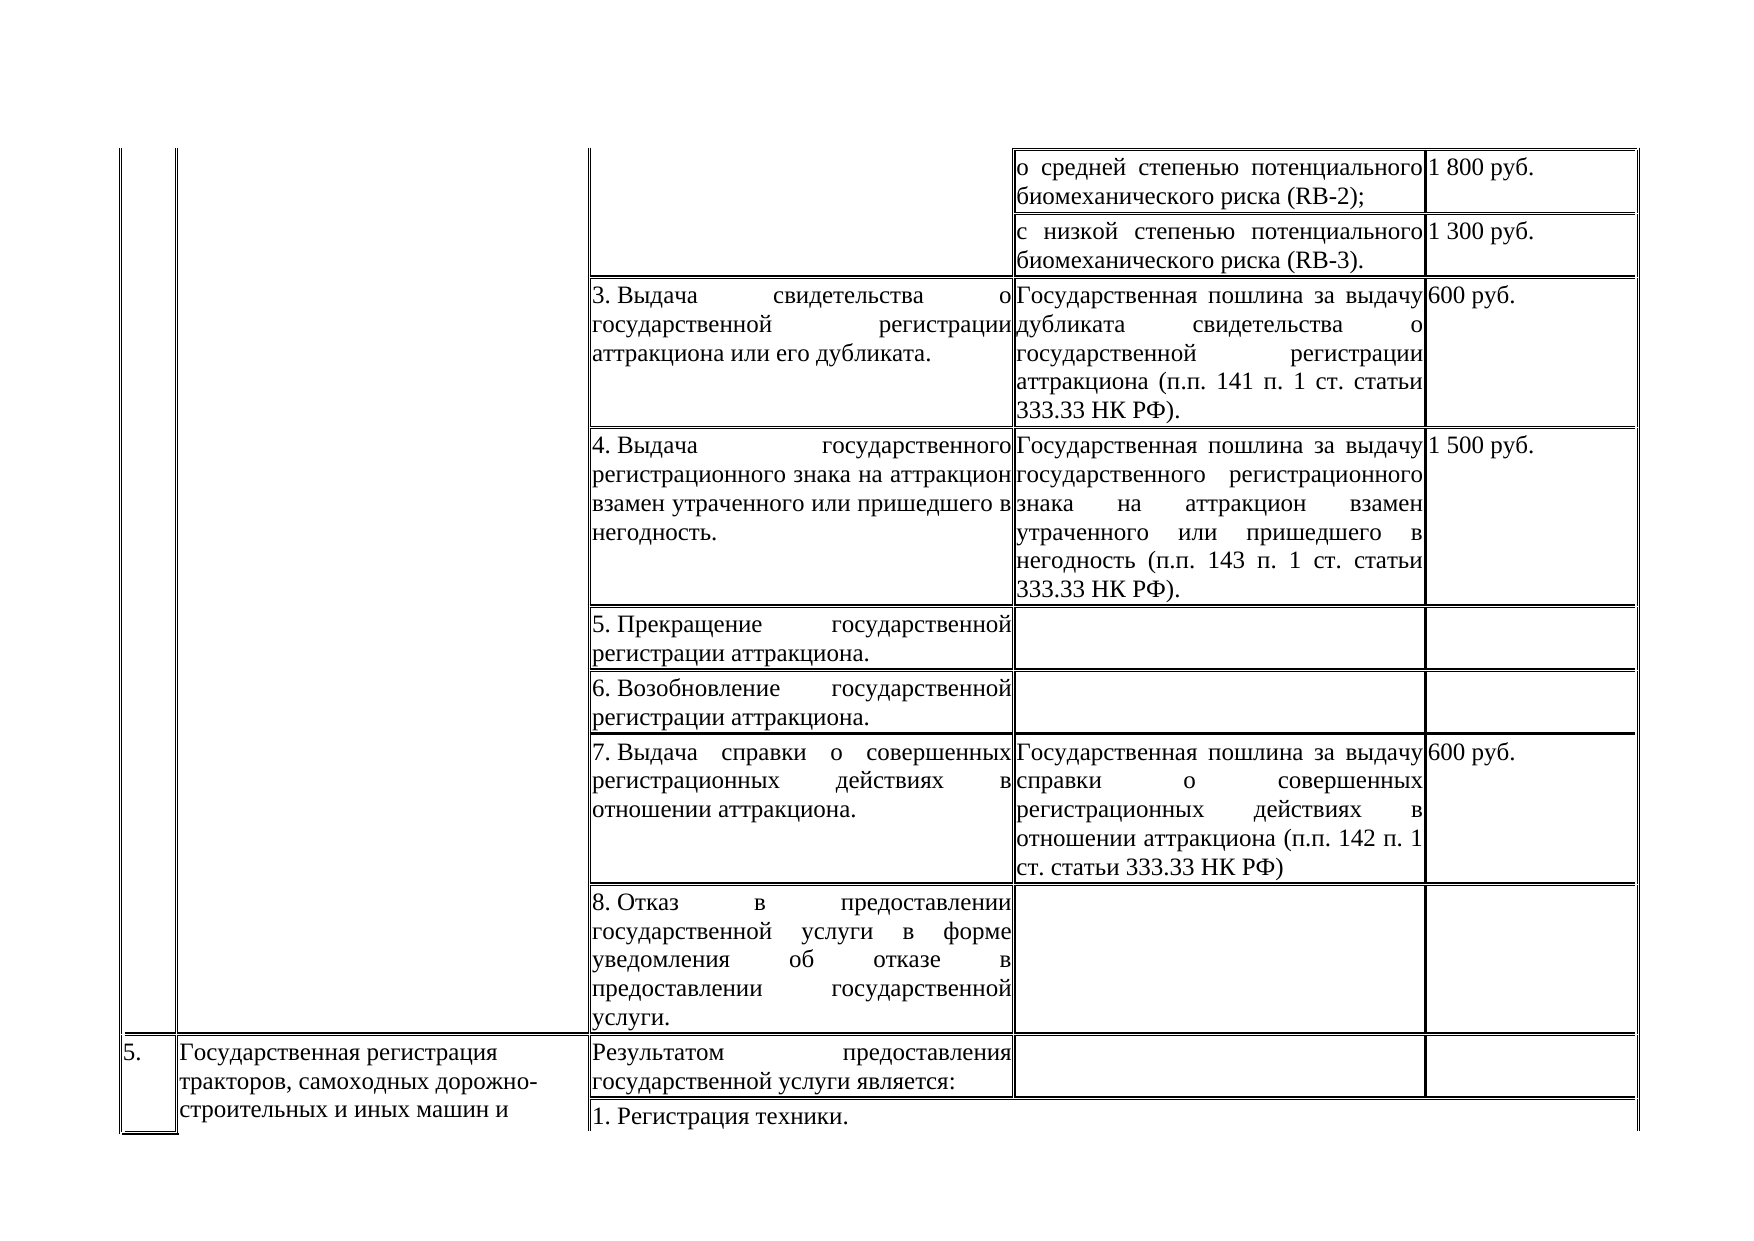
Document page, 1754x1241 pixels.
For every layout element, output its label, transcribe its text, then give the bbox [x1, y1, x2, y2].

table_cell [1427, 1032, 1637, 1096]
table_cell 1 500 руб. [1425, 426, 1638, 604]
table_cell [1427, 604, 1637, 668]
table_cell Государственная пошлина за выдачу дубликата свидетельства о государственной регистрации аттракциона (п.п. 141 п. 1 ст. статьи 333.33 НК РФ). [1016, 279, 1424, 426]
table_cell 600 руб. [1427, 275, 1637, 426]
table_cell Результатом предоставления государственной услуги является: [591, 1036, 1012, 1096]
table_cell Государственная пошлина за выдачу государственного регистрационного знака на аттракцион взамен утраченного или пришедшего в негодность (п.п. 143 п. 1 ст. статьи 333.33 НК РФ). [1016, 429, 1424, 604]
table_cell 4. Выдача государственного регистрационного знака на аттракцион взамен утраченного или пришедшего в негодность. [591, 429, 1012, 604]
table_cell 3. Выдача свидетельства о государственной регистрации аттракциона или его дубликата. [591, 279, 1012, 426]
table_cell [1016, 608, 1424, 668]
table_cell 8. Отказ в предоставлении государственной услуги в форме уведомления об отказе в предоставлении государственной услуги. [591, 886, 1012, 1032]
table_cell с низкой степенью потенциального биомеханического риска (RB-3). [1016, 215, 1424, 275]
table_cell 600 руб. [1427, 732, 1637, 882]
table_cell 5. Прекращение государственной регистрации аттракциона. [591, 608, 1012, 668]
table_cell 1 300 руб. [1425, 212, 1638, 275]
table_cell 1. Регистрация техники. [591, 1096, 1637, 1131]
table_cell 6. Возобновление государственной регистрации аттракциона. [591, 672, 1012, 732]
table_cell [1016, 886, 1424, 1032]
table_cell [1427, 668, 1637, 732]
table_cell [1016, 672, 1424, 732]
table_cell Государственная регистрация тракторов, самоходных дорожно-строительных и иных машин и прицепов к ним, а также выдача на них государственных регистрационных знаков (кроме машин, подконтрольных другим органам) [178, 1036, 588, 1131]
table_cell [1427, 882, 1637, 1032]
table_cell [1016, 1036, 1424, 1096]
table_cell 1 800 руб. [1425, 148, 1638, 212]
table_cell 7. Выдача справки о совершенных регистрационных действиях в отношении аттракциона. [591, 735, 1012, 882]
table_cell 5. [122, 1032, 175, 1131]
table_cell о средней степенью потенциального биомеханического риска (RB-2); [1016, 151, 1424, 212]
table_cell Государственная пошлина за выдачу справки о совершенных регистрационных действиях в отношении аттракциона (п.п. 142 п. 1 ст. статьи 333.33 НК РФ) [1016, 735, 1424, 882]
